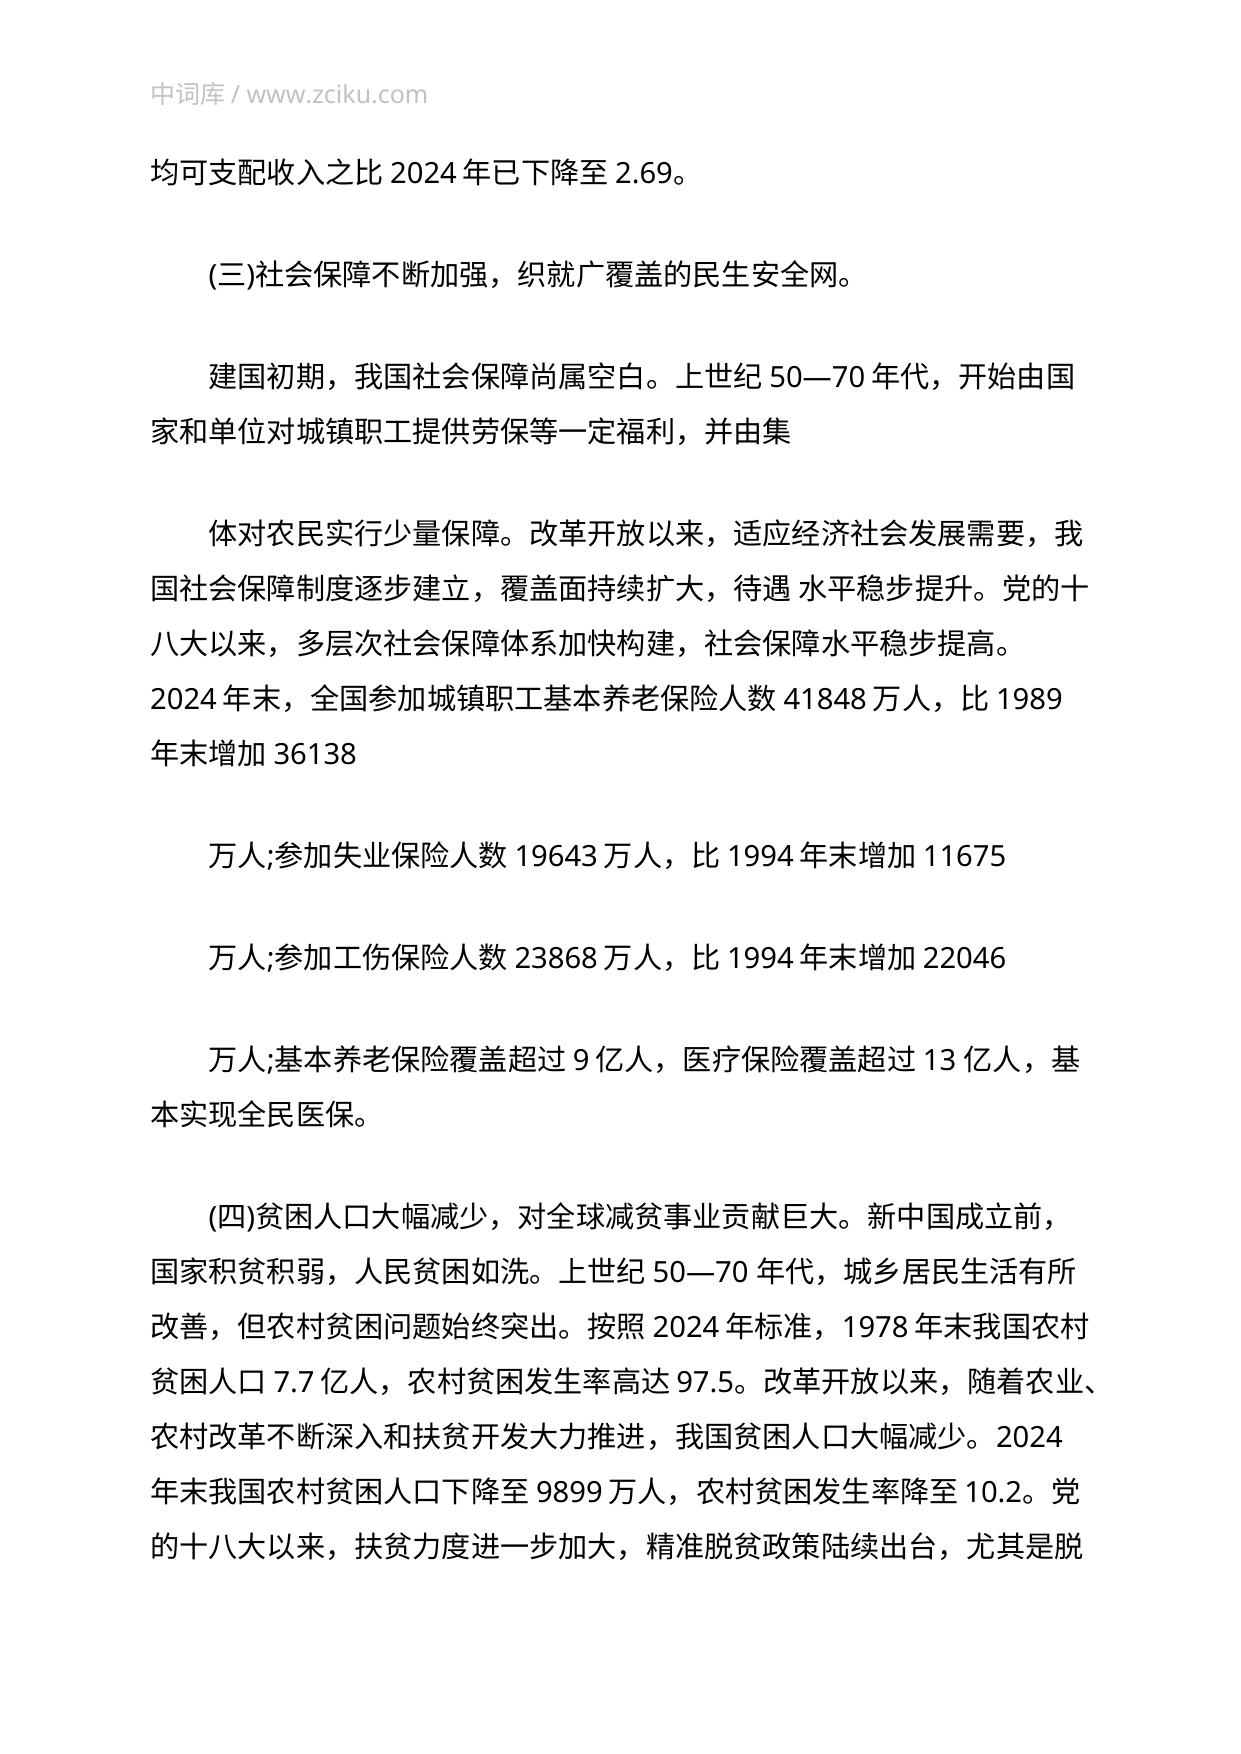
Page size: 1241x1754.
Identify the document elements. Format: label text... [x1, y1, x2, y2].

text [150, 150, 1090, 192]
text 万人;基本养老保险覆盖超过 9亿人，医疗保险覆盖超过 13 亿人，基本实现全民医保。 [150, 1036, 1090, 1134]
text 体对农民实行少量保障。改革开放以来，适应经济社会发展需要，我国社会保障制度逐步建立，覆盖面持续扩大，待遇 水平稳步提升。党的十八大以来，多层次社会保障体系加快构建，社会保障水平稳步提高。2024年末，全国参加城镇职工基本养老保险人数 41848万人，比 1989年末增加 36138 [150, 511, 1090, 773]
text 建国初期，我国社会保障尚属空白。上世纪 50—70年代，开始由国家和单位对城镇职工提供劳保等一定福利，并由集 [150, 354, 1090, 451]
text (三)社会保障不断加强，织就广覆盖的民生安全网。 [150, 252, 1090, 294]
text 万人;参加失业保险人数 19643万人，比 1994年末增加 11675 [150, 832, 1090, 875]
text 万人;参加工伤保险人数 23868万人，比 1994年末增加 22046 [150, 934, 1090, 977]
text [150, 1193, 1090, 1565]
